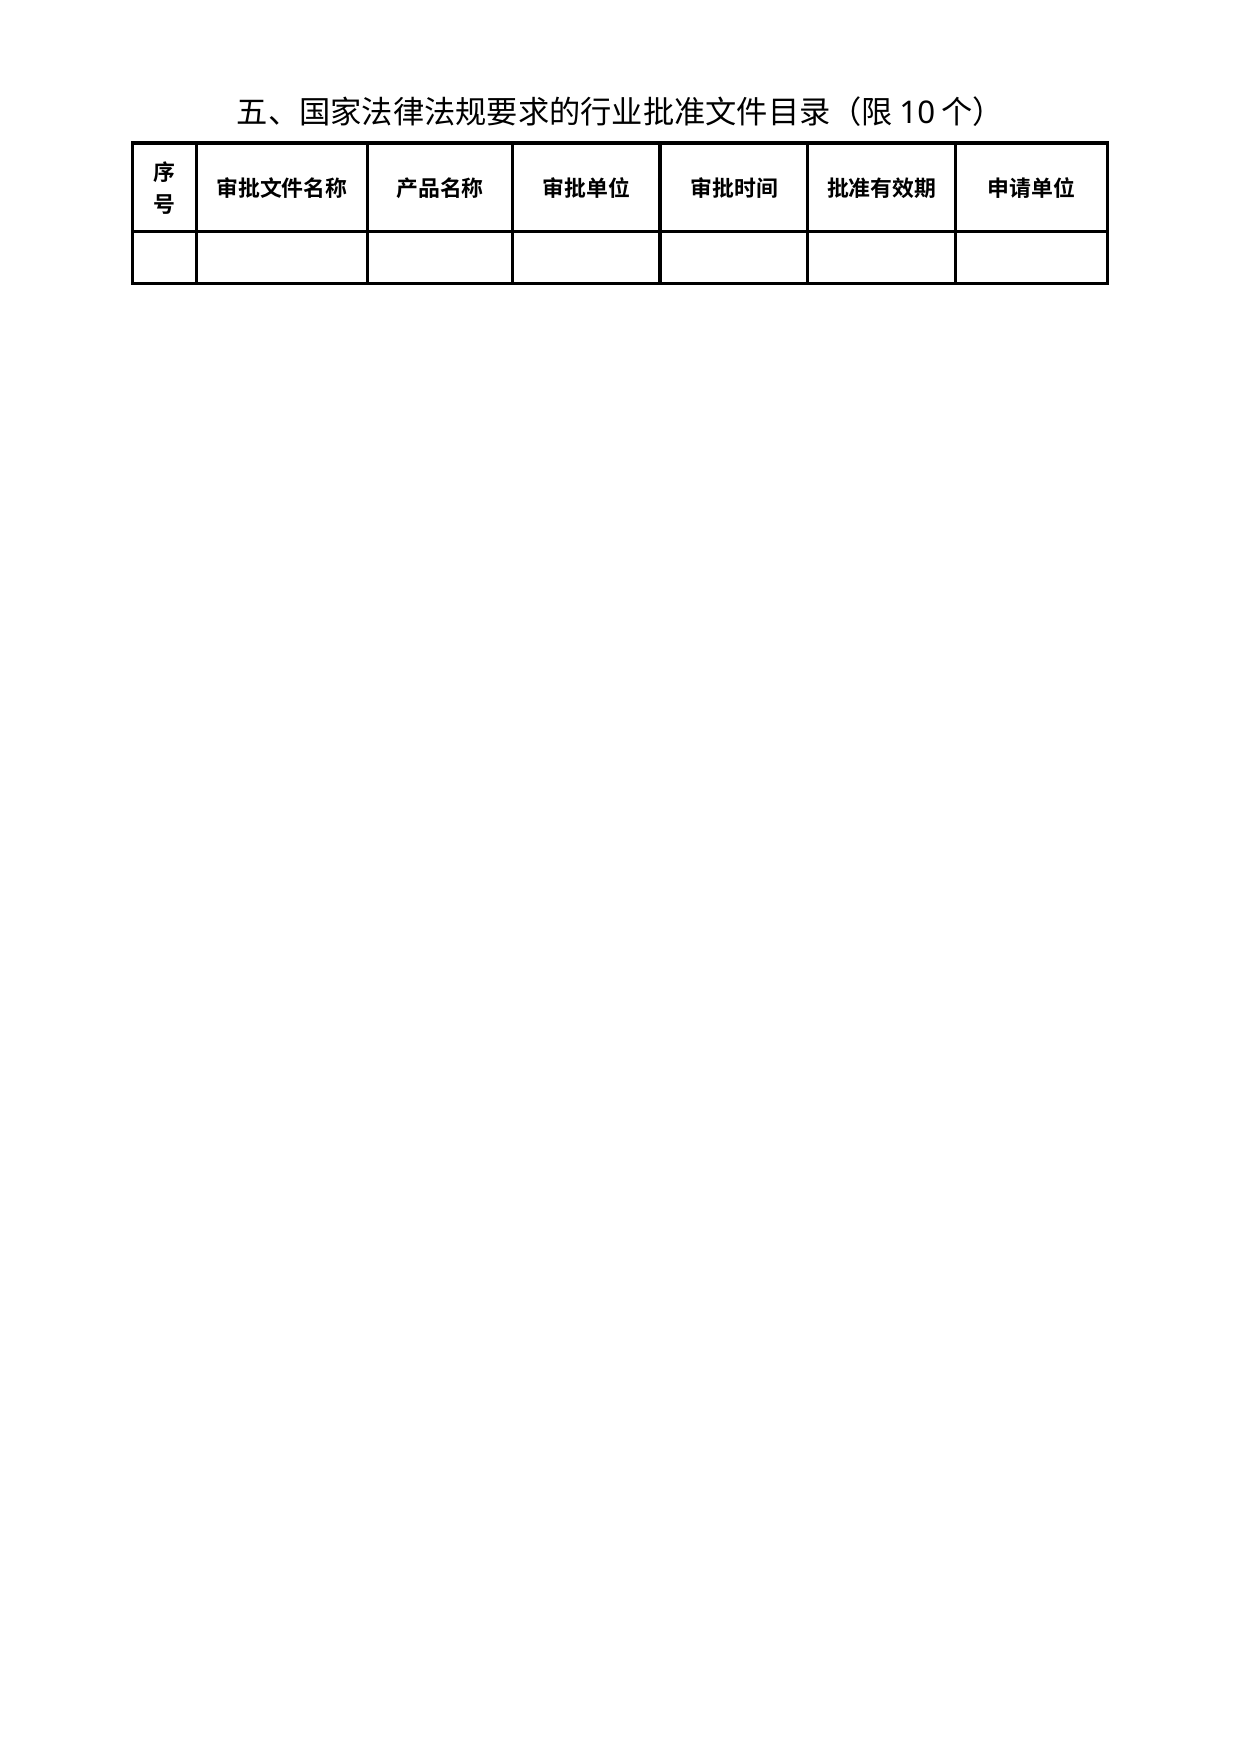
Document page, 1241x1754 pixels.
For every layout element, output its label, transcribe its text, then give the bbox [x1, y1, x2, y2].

table_header 审批文件名称 [198, 145, 366, 230]
table_header 产品名称 [369, 145, 511, 230]
table_cell [809, 233, 954, 282]
table_header 审批单位 [514, 145, 658, 230]
table_cell [369, 233, 511, 282]
table_cell [134, 233, 195, 282]
table_header 审批时间 [662, 145, 806, 230]
table_header 序号 [134, 145, 195, 230]
table_cell [198, 233, 366, 282]
table_cell [514, 233, 658, 282]
text 五、国家法律法规要求的行业批准文件目录（限10个） [75, 77, 1165, 141]
table_header 批准有效期 [809, 145, 954, 230]
table_cell [662, 233, 806, 282]
table_header 申请单位 [957, 145, 1106, 230]
table_cell [957, 233, 1106, 282]
